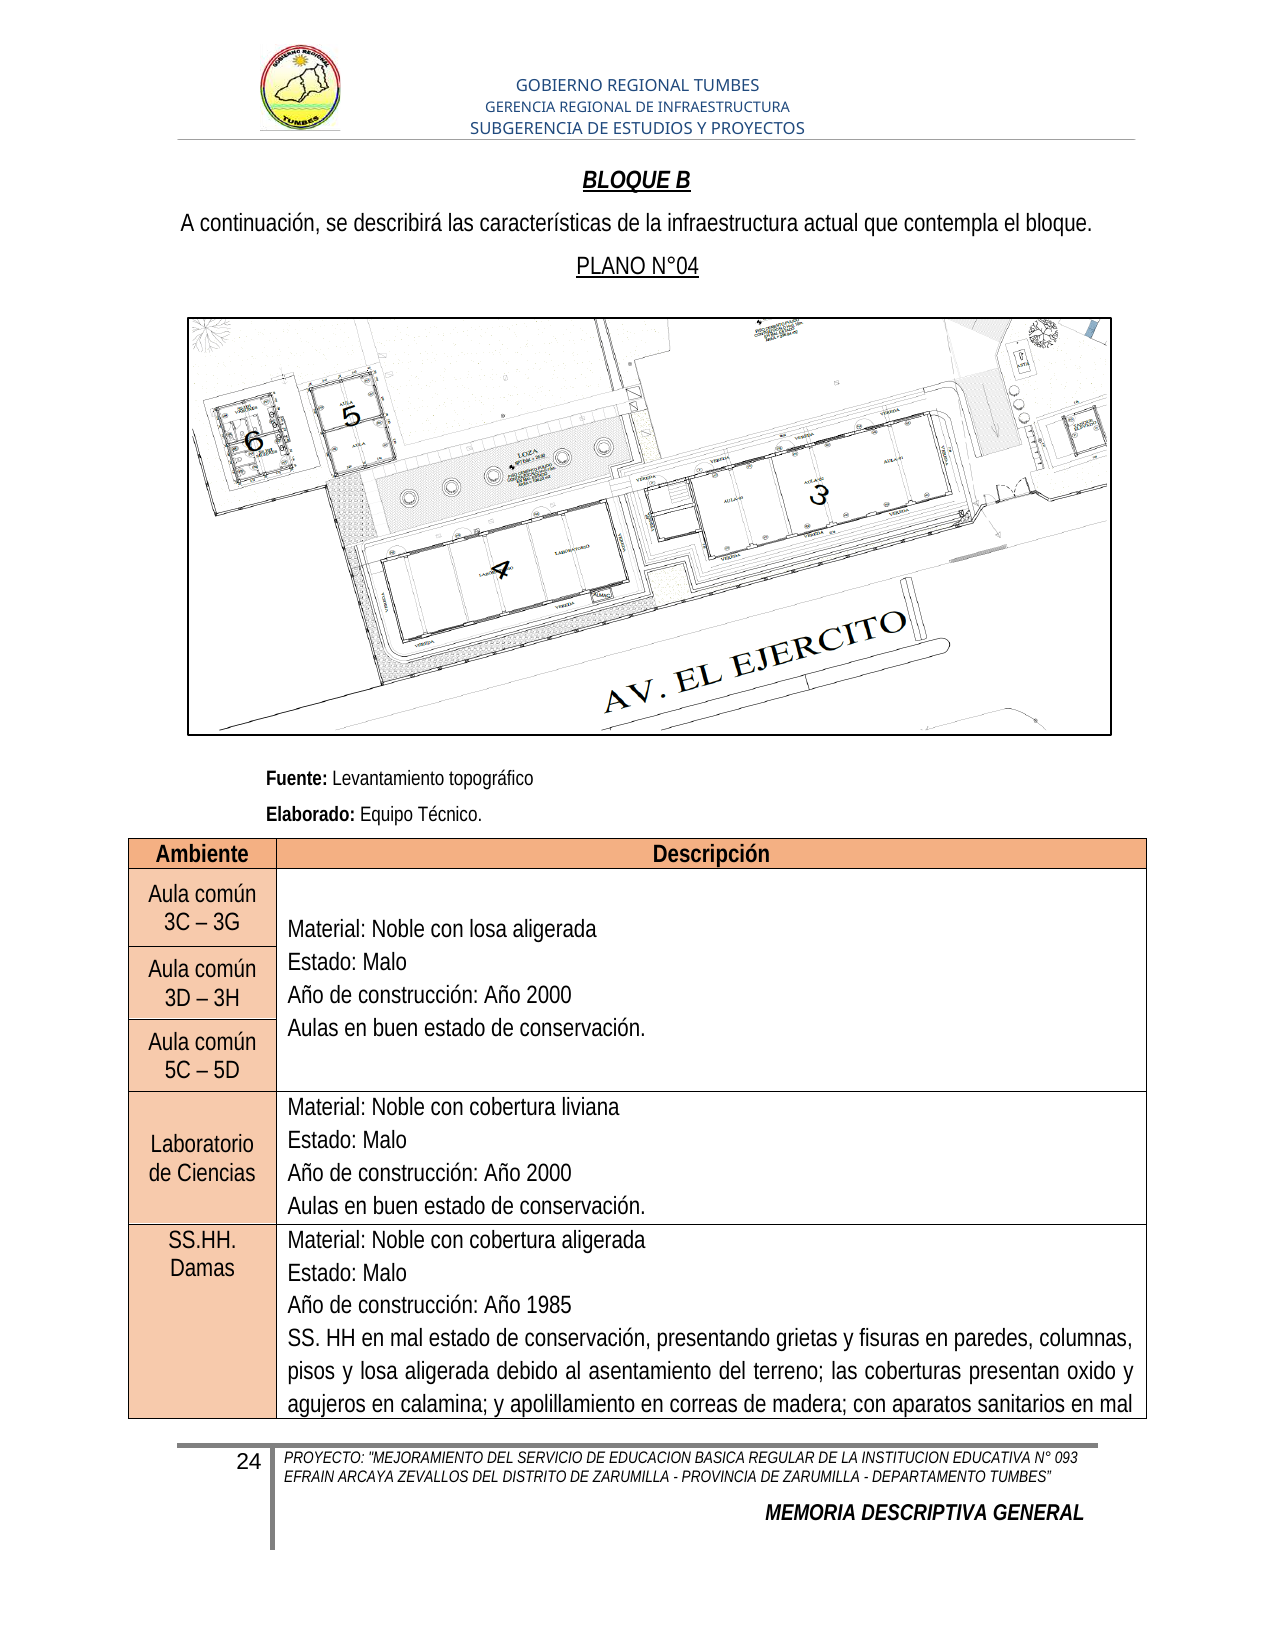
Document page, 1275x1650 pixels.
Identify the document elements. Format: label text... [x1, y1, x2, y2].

table_cell Material: Noble con cobertura liviana Estado: Malo Año de construcción: Año 2000 Aulas en buen estado de conservación. [277, 1092, 1146, 1223]
table_cell Laboratorio de Ciencias [129, 1092, 276, 1223]
picture [259, 44, 341, 131]
table_cell Aula común 3C – 3G [129, 869, 276, 946]
table_cell Aula común 3D – 3H [129, 947, 276, 1018]
picture [189, 319, 1110, 734]
text Fuente: Levantamiento topográfico [266, 766, 1098, 790]
table_header Ambiente [129, 839, 276, 868]
picture [177, 139, 1138, 144]
text BLOQUE B [177, 165, 1098, 194]
table_cell Aula común 5C – 5D [129, 1020, 276, 1091]
table_header Descripción [277, 839, 1146, 868]
table_cell SS.HH. Damas [129, 1225, 276, 1418]
table_cell Material: Noble con losa aligerada Estado: Malo Año de construcción: Año 2000 Aulas en buen estado de conservación. [277, 869, 1146, 1091]
text Elaborado: Equipo Técnico. [192, 802, 1098, 826]
text A continuación, se describirá las características de la infraestructura actual que contempla el bloque. [177, 208, 1098, 237]
text PLANO N°04 [177, 251, 1098, 280]
